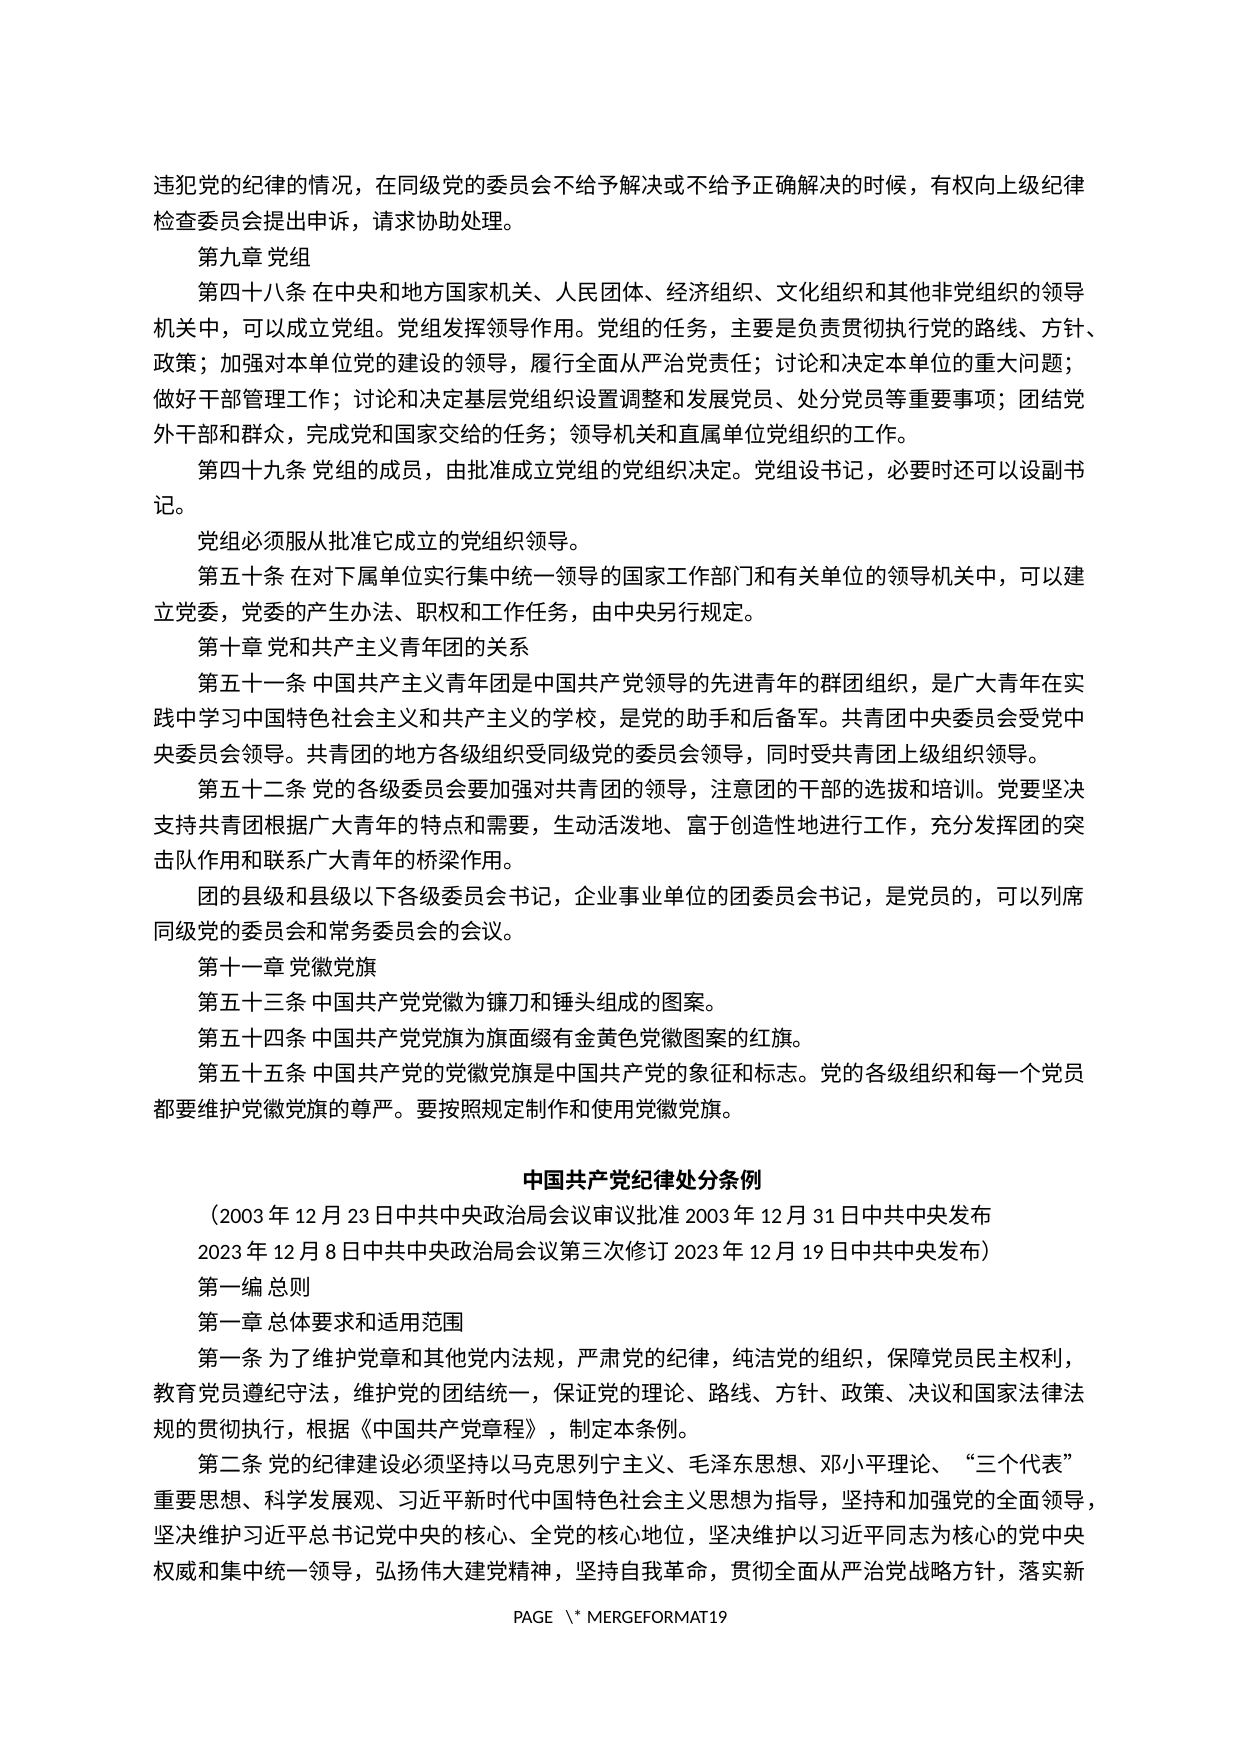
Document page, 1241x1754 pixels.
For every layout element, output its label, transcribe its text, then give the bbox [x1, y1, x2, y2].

text 2023年12月8日中共中央政治局会议第三次修订 2023年12月19日中共中央发布） [153, 1232, 1087, 1268]
text 党组必须服从批准它成立的党组织领导。 [153, 522, 1087, 557]
text 第五十三条 中国共产党党徽为镰刀和锤头组成的图案。 [153, 983, 1087, 1019]
text 第五十二条 党的各级委员会要加强对共青团的领导，注意团的干部的选拔和培训。党要坚决支持共青团根据广大青年的特点和需要，生动活泼地、富于创造性地进行工作，充分发挥团的突击队作用和联系广大青年的桥梁作用。 [153, 770, 1087, 877]
text 第五十条 在对下属单位实行集中统一领导的国家工作部门和有关单位的领导机关中，可以建立党委，党委的产生办法、职权和工作任务，由中央另行规定。 [153, 557, 1087, 628]
text （2003年12月23日中共中央政治局会议审议批准 2003年12月31日中共中央发布 [153, 1197, 1087, 1232]
text 第四十八条 在中央和地方国家机关、人民团体、经济组织、文化组织和其他非党组织的领导机关中，可以成立党组。党组发挥领导作用。党组的任务，主要是负责贯彻执行党的路线、方针、政策；加强对本单位党的建设的领导，履行全面从严治党责任；讨论和决定本单位的重大问题；做好干部管理工作；讨论和决定基层党组织设置调整和发展党员、处分党员等重要事项；团结党外干部和群众，完成党和国家交给的任务；领导机关和直属单位党组织的工作。 [153, 273, 1087, 451]
text 第四十九条 党组的成员，由批准成立党组的党组织决定。党组设书记，必要时还可以设副书记。 [153, 451, 1087, 522]
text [153, 1445, 1087, 1587]
text 第一条 为了维护党章和其他党内法规，严肃党的纪律，纯洁党的组织，保障党员民主权利，教育党员遵纪守法，维护党的团结统一，保证党的理论、路线、方针、政策、决议和国家法律法规的贯彻执行，根据《中国共产党章程》，制定本条例。 [153, 1339, 1087, 1445]
text 第十章 党和共产主义青年团的关系 [153, 628, 1087, 664]
text 第五十五条 中国共产党的党徽党旗是中国共产党的象征和标志。党的各级组织和每一个党员都要维护党徽党旗的尊严。要按照规定制作和使用党徽党旗。 [153, 1054, 1087, 1126]
text 团的县级和县级以下各级委员会书记，企业事业单位的团委员会书记，是党员的，可以列席同级党的委员会和常务委员会的会议。 [153, 877, 1087, 948]
text 第九章 党组 [153, 238, 1087, 273]
text 第一章 总体要求和适用范围 [153, 1303, 1087, 1339]
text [153, 167, 1087, 238]
text 第五十四条 中国共产党党旗为旗面缀有金黄色党徽图案的红旗。 [153, 1019, 1087, 1054]
text 中国共产党纪律处分条例 [153, 1161, 1087, 1197]
text 第十一章 党徽党旗 [153, 948, 1087, 983]
text 第一编 总则 [153, 1268, 1087, 1303]
text 第五十一条 中国共产主义青年团是中国共产党领导的先进青年的群团组织，是广大青年在实践中学习中国特色社会主义和共产主义的学校，是党的助手和后备军。共青团中央委员会受党中央委员会领导。共青团的地方各级组织受同级党的委员会领导，同时受共青团上级组织领导。 [153, 664, 1087, 770]
